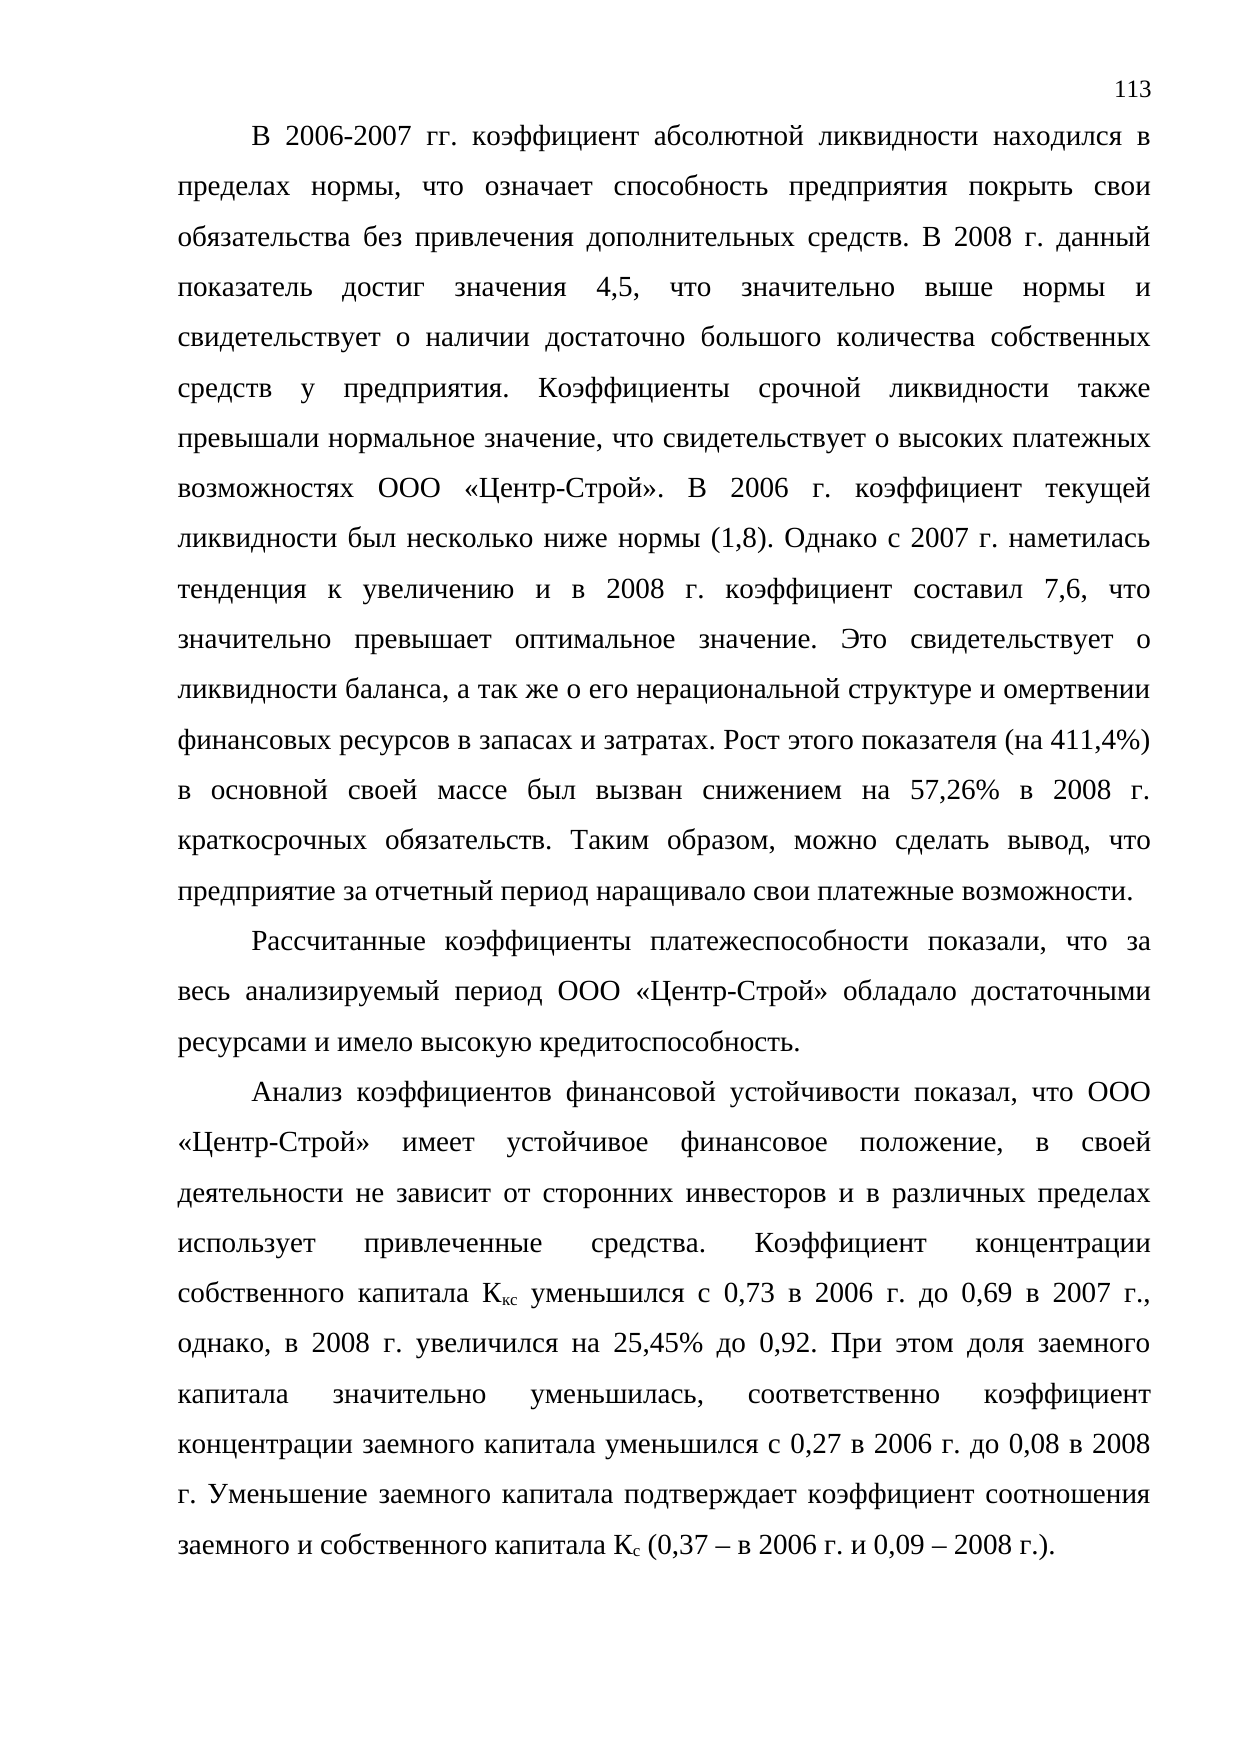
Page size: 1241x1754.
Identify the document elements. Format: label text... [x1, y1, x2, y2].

text Рассчитанные коэффициенты платежеспособности показали, что за весь анализируемый период ООО «Центр-Строй» обладало достаточными ресурсами и имело высокую кредитоспособность. [177, 923, 1152, 1057]
text Анализ коэффициентов финансовой устойчивости показал, что ООО «Центр-Строй» имеет устойчивое финансовое положение, в своей деятельности не зависит от сторонних инвесторов и в различных пределах использует привлеченные средства. Коэффициент концентрации собственного капитала Ккс уменьшился с 0,73 в . до 0,69 в ., однако, в . увеличился на 25,45% до 0,92. При этом доля заемного капитала значительно уменьшилась, соответственно коэффициент концентрации заемного капитала уменьшился с 0,27 в . до 0,08 в . Уменьшение заемного капитала подтверждает коэффициент соотношения заемного и собственного капитала Кс (0,37 – в . и 0,09 – .). [177, 1074, 1152, 1560]
text В 2006-2007 гг. коэффициент абсолютной ликвидности находился в пределах нормы, что означает способность предприятия покрыть свои обязательства без привлечения дополнительных средств. В . данный показатель достиг значения 4,5, что значительно выше нормы и свидетельствует о наличии достаточно большого количества собственных средств у предприятия. Коэффициенты срочной ликвидности также превышали нормальное значение, что свидетельствует о высоких платежных возможностях ООО «Центр-Строй». В . коэффициент текущей ликвидности был несколько ниже нормы (1,8). Однако с . наметилась тенденция к увеличению и в . коэффициент составил 7,6, что значительно превышает оптимальное значение. Это свидетельствует о ликвидности баланса, а так же о его нерациональной структуре и омертвении финансовых ресурсов в запасах и затратах. Рост этого показателя (на 411,4%) в основной своей массе был вызван снижением на 57,26% в . краткосрочных обязательств. Таким образом, можно сделать вывод, что предприятие за отчетный период наращивало свои платежные возможности. [177, 118, 1152, 906]
